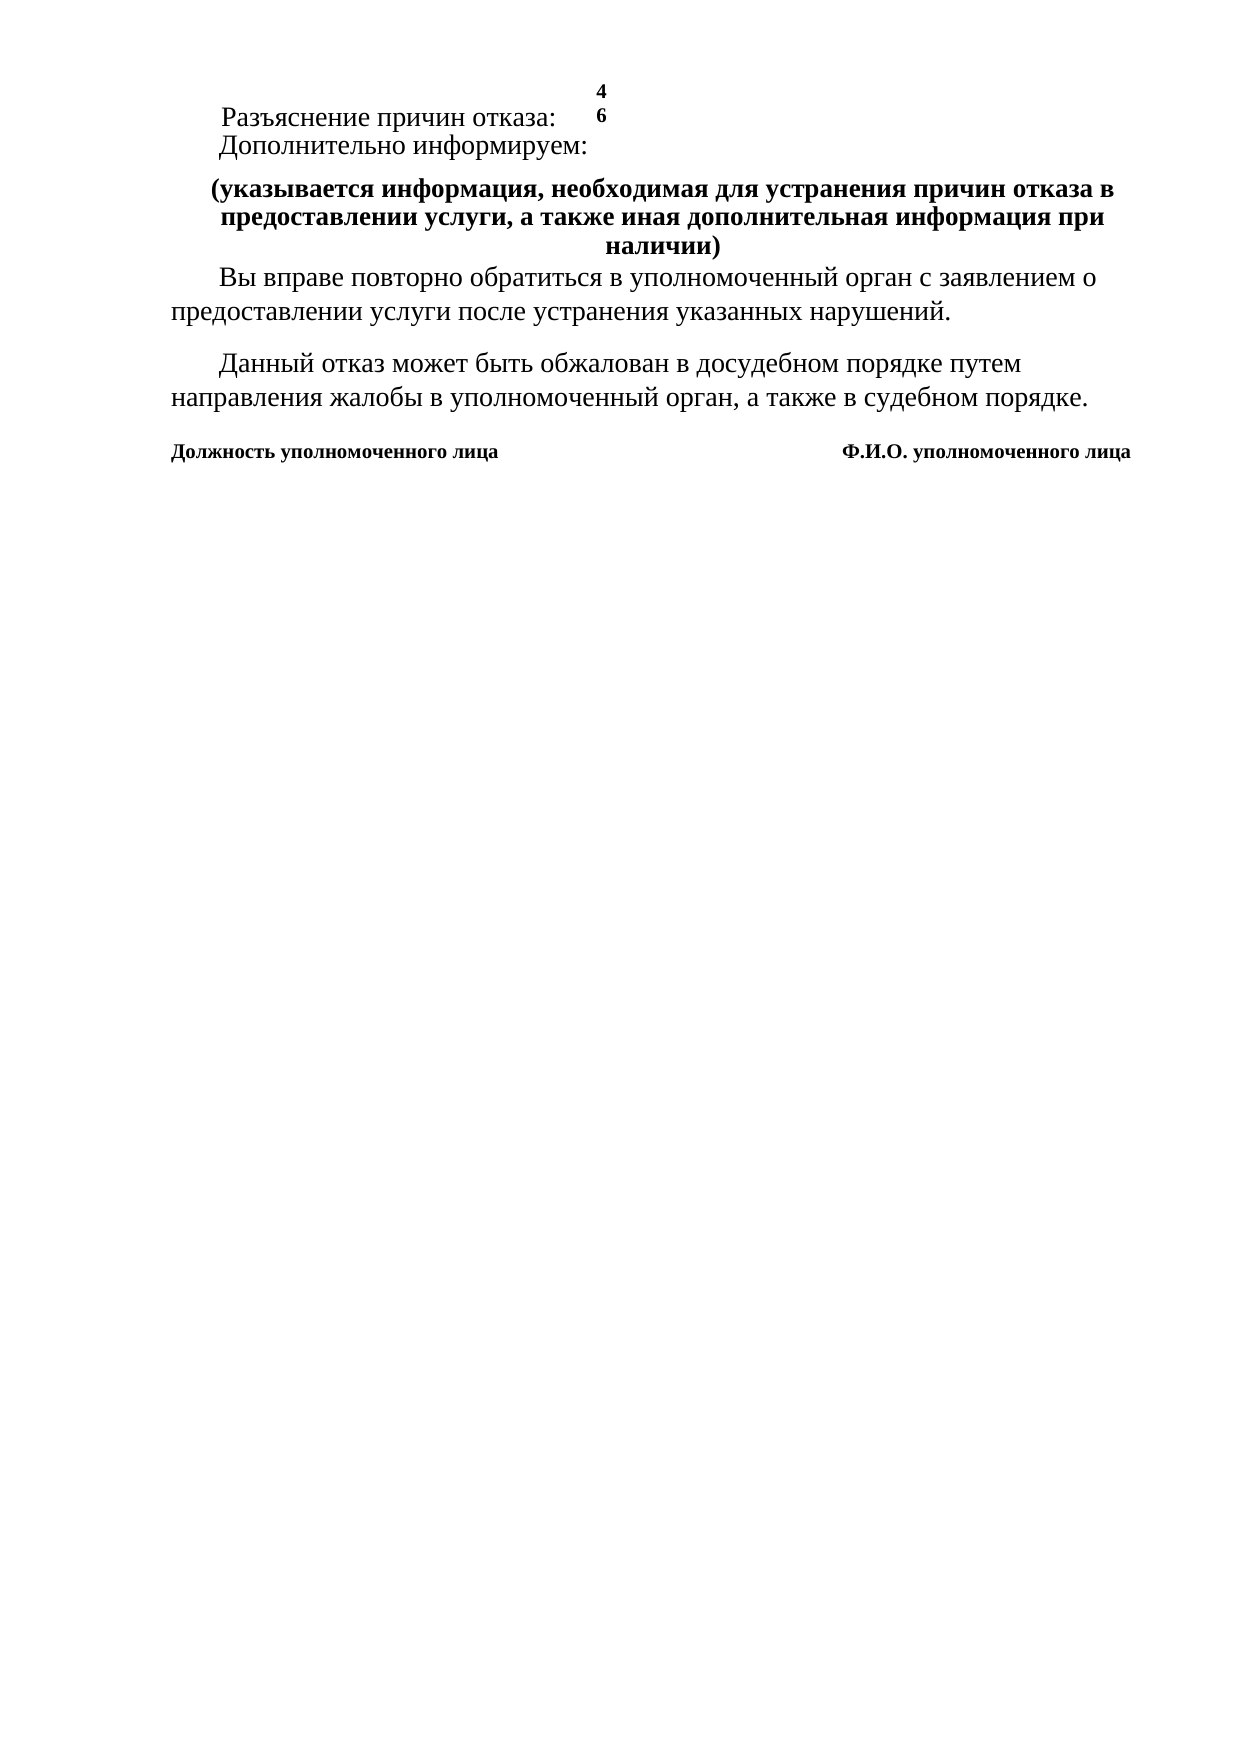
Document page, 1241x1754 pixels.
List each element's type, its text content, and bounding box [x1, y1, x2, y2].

text (указывается информация, необходимая для устранения причин отказа в предоставлении услуги, а также иная дополнительная информация при наличии) [162, 174, 1163, 260]
text Дополнительно информируем: [171, 132, 1171, 160]
text Вы вправе повторно обратиться в уполномоченный орган с заявлением о предоставлении услуги после устранения указанных нарушений. [171, 260, 1163, 327]
text Разъяснение причин отказа: [221, 103, 1171, 132]
text Должность уполномоченного лица Ф.И.О. уполномоченного лица [171, 442, 1171, 462]
text Данный отказ может быть обжалован в досудебном порядке путем направления жалобы в уполномоченный орган, а также в судебном порядке. [171, 346, 1163, 413]
